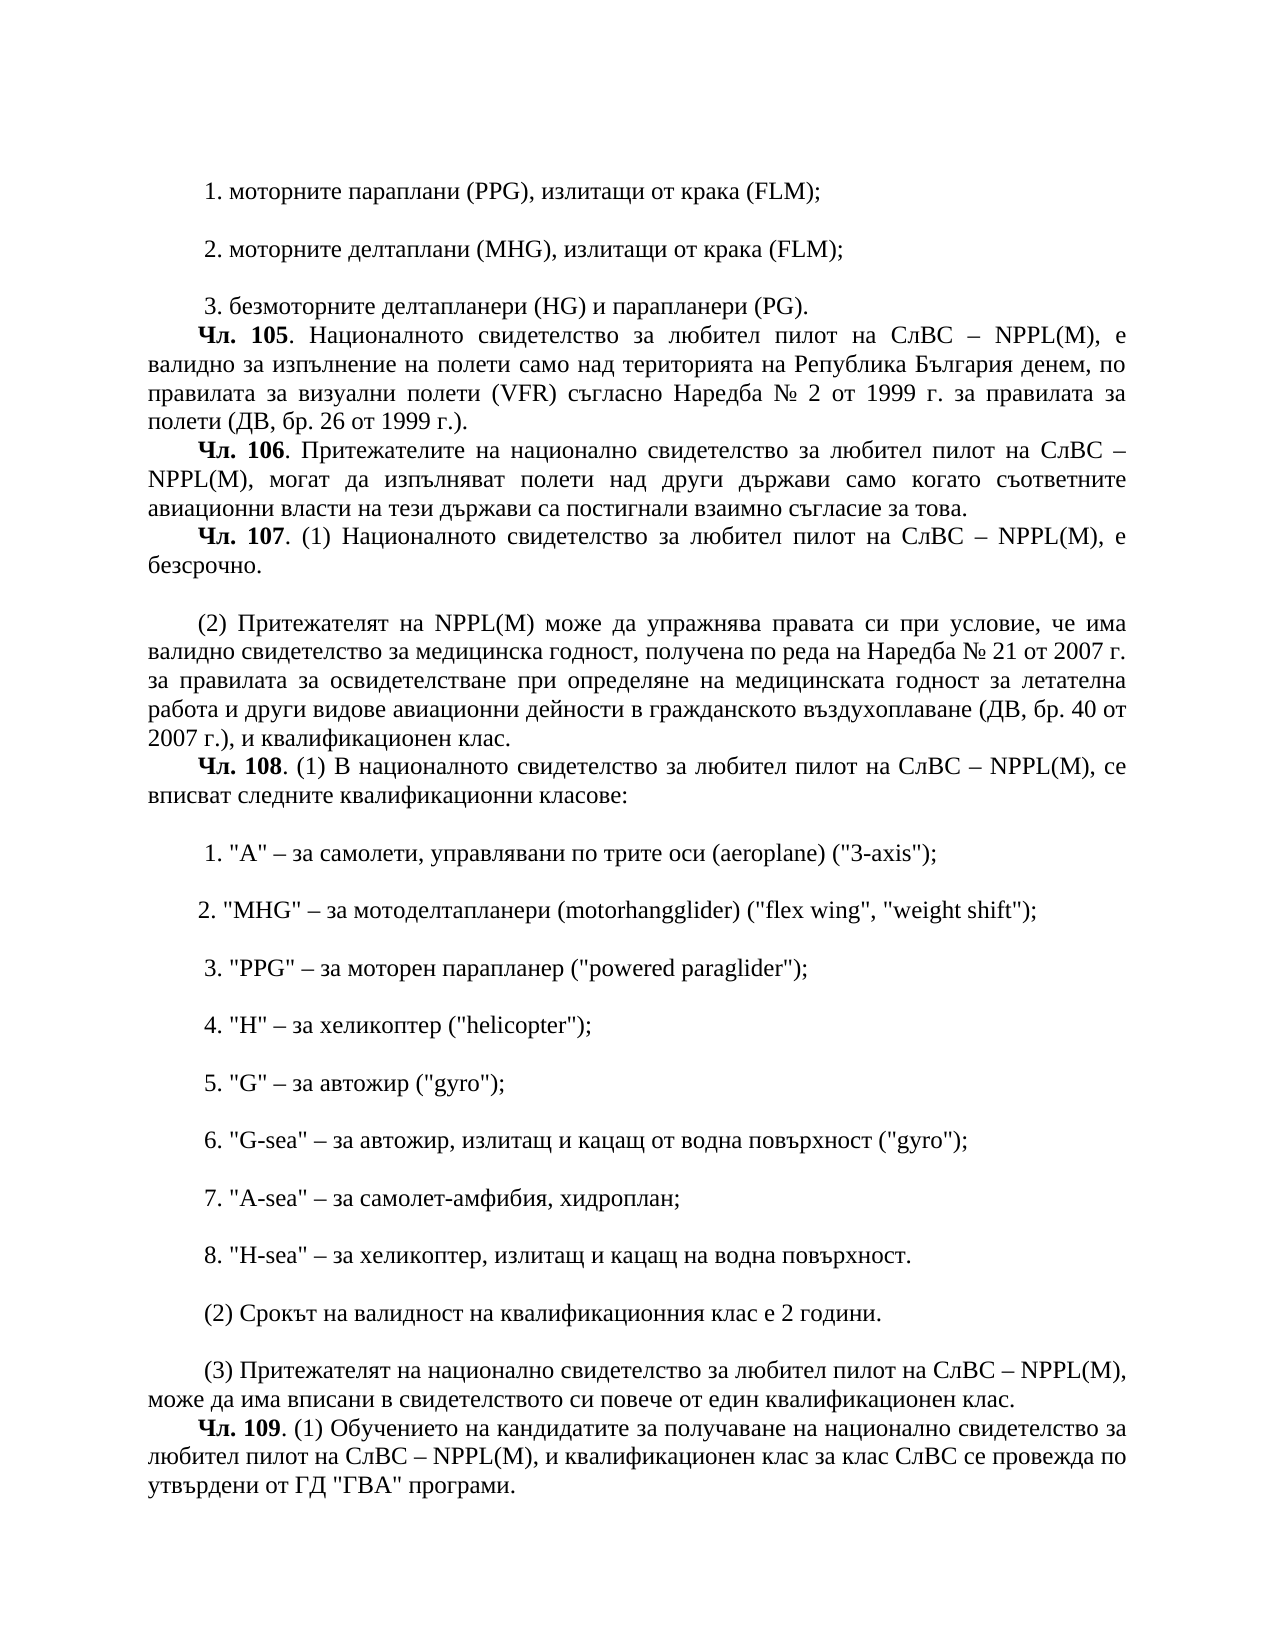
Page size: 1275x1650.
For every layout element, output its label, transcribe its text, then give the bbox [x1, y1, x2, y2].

text (2) Срокът на валидност на квалификационния клас е 2 години. [148, 1298, 1127, 1326]
text Чл. 105. Националното свидетелство за любител пилот на СлВС – NPPL(М), е валидно за изпълнение на полети само над територията на Република България денем, по правилата за визуални полети (VFR) съгласно Наредба № 2 от 1999 г. за правилата за полети (ДВ, бр. 26 от 1999 г.). [148, 320, 1127, 435]
text 7. "A-sea" – за самолет-амфибия, хидроплан; [148, 1183, 1127, 1211]
text Чл. 106. Притежателите на национално свидетелство за любител пилот на СлВС – NPPL(М), могат да изпълняват полети над други държави само когато съответните авиационни власти на тези държави са постигнали взаимно съгласие за това. [148, 435, 1127, 521]
text 6. "G-sea" – за автожир, излитащ и кацащ от водна повърхност ("gyro"); [148, 1125, 1127, 1154]
text 2. "MHG" – за мотоделтапланери (motorhangglider) ("flex wing", "weight shift"); [148, 895, 1127, 924]
text 4. "H" – за хеликоптер ("helicopter"); [148, 1010, 1127, 1039]
text Чл. 109. (1) Обучението на кандидатите за получаване на национално свидетелство за любител пилот на СлВС – NPPL(M), и квалификационен клас за клас СлВС се провежда по утвърдени от ГД "ГВА" програми. [148, 1413, 1127, 1499]
text 1. моторните параплани (PPG), излитащи от крака (FLM); [148, 176, 1127, 205]
text (2) Притежателят на NPPL(M) може да упражнява правата си при условие, че има валидно свидетелство за медицинска годност, получена по реда на Наредба № 21 от 2007 г. за правилата за освидетелстване при определяне на медицинската годност за летателна работа и други видове авиационни дейности в гражданското въздухоплаване (ДВ, бр. 40 от 2007 г.), и квалификационен клас. [148, 608, 1127, 751]
text 8. "H-sea" – за хеликоптер, излитащ и кацащ на водна повърхност. [148, 1240, 1127, 1269]
text (3) Притежателят на национално свидетелство за любител пилот на СлВС – NPPL(M), може да има вписани в свидетелството си повече от един квалификационен клас. [148, 1355, 1127, 1413]
text 3. безмоторните делтапланери (HG) и парапланери (PG). [148, 291, 1127, 320]
text 2. моторните делтаплани (MHG), излитащи от крака (FLM); [148, 234, 1127, 263]
text 5. "G" – за автожир ("gyro"); [148, 1068, 1127, 1096]
text Чл. 108. (1) В националното свидетелство за любител пилот на СлВС – NPPL(M), се вписват следните квалификационни класове: [148, 751, 1127, 809]
text 1. "А" – за самолети, управлявани по трите оси (aeroplane) ("3-axis"); [148, 838, 1127, 866]
text 3. "PPG" – за моторен парапланер ("powered paraglider"); [148, 953, 1127, 981]
text Чл. 107. (1) Националното свидетелство за любител пилот на СлВС – NPPL(М), е безсрочно. [148, 521, 1127, 579]
